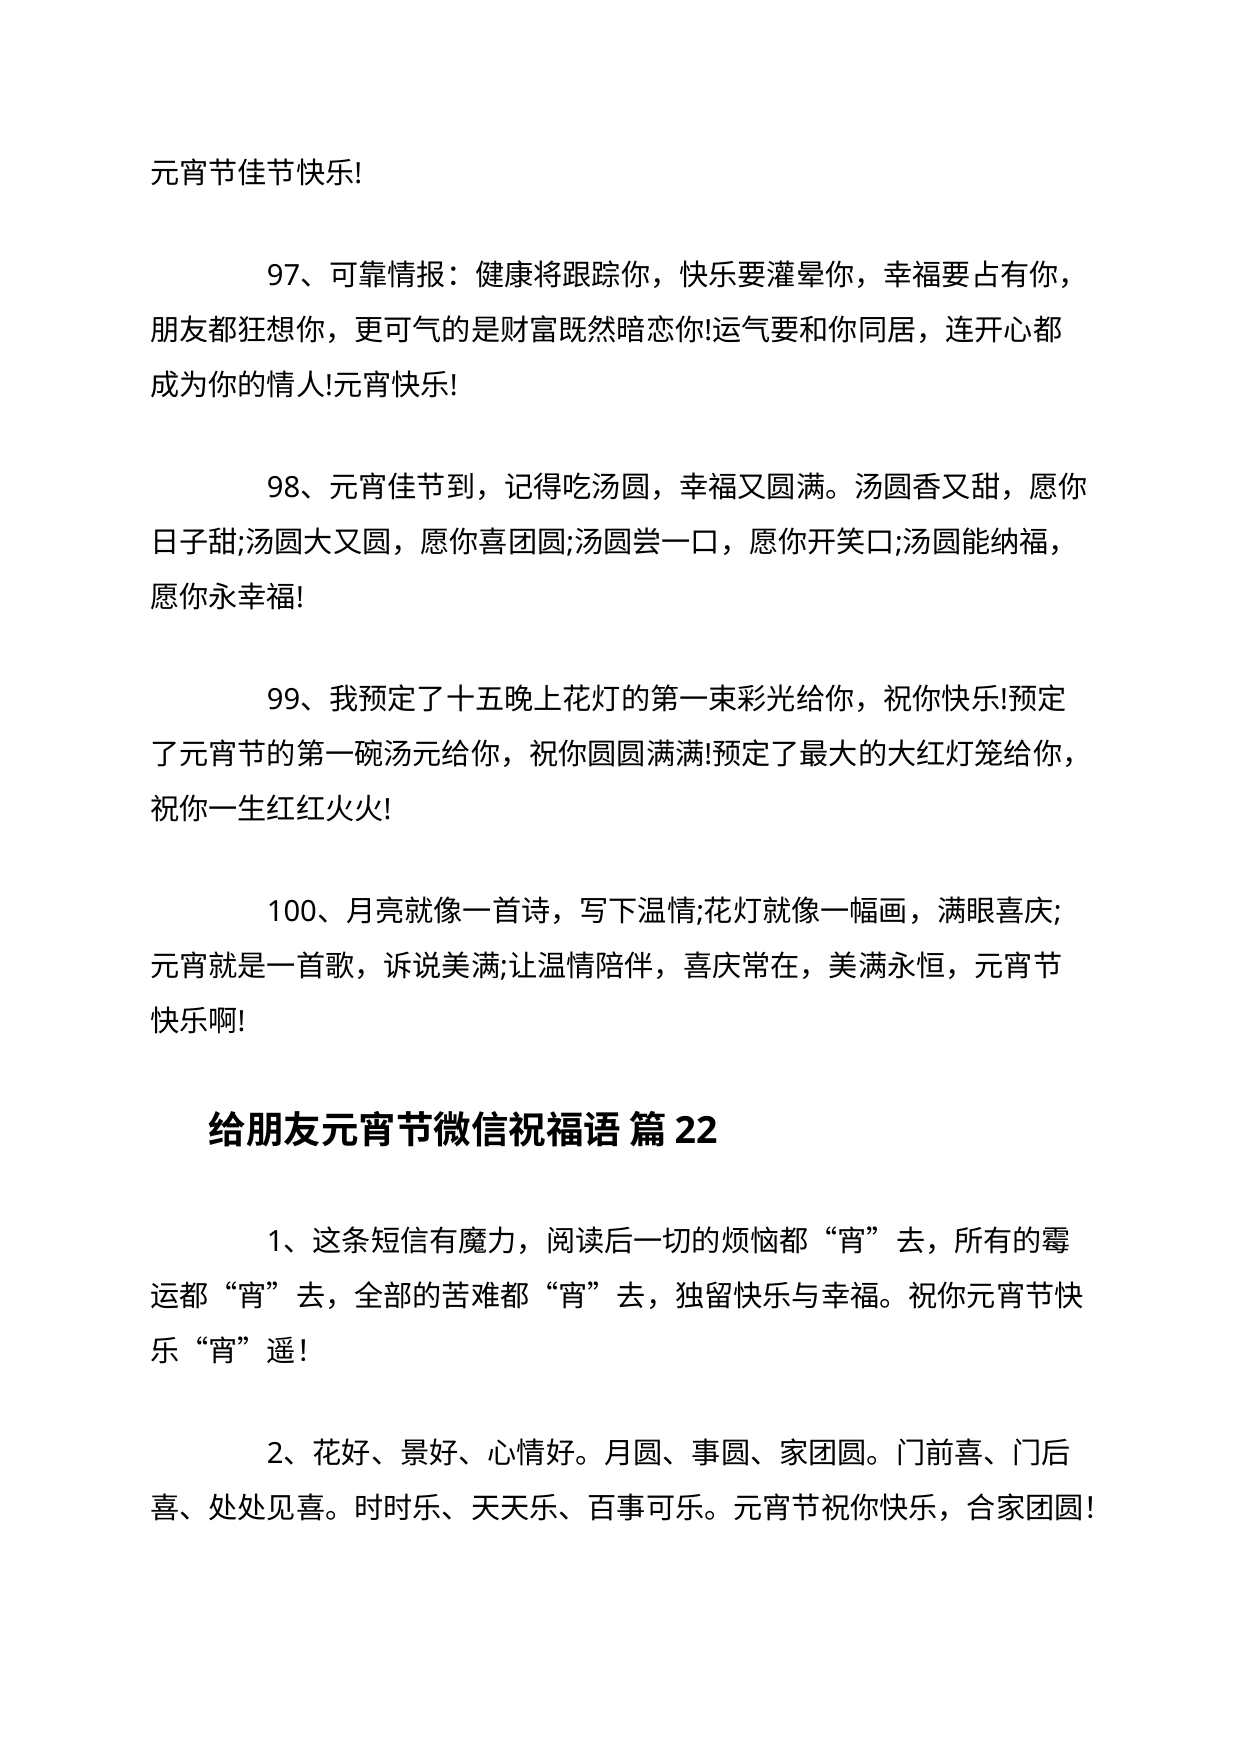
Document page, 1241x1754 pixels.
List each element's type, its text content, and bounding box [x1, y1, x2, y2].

text 2、花好、景好、心情好。月圆、事圆、家团圆。门前喜、门后喜、处处见喜。时时乐、天天乐、百事可乐。元宵节祝你快乐，合家团圆！ [150, 1429, 1090, 1526]
text 给朋友元宵节微信祝福语 篇22 [150, 1100, 1090, 1154]
text 98、元宵佳节到，记得吃汤圆，幸福又圆满。汤圆香又甜，愿你日子甜;汤圆大又圆，愿你喜团圆;汤圆尝一口，愿你开笑口;汤圆能纳福，愿你永幸福! [150, 464, 1090, 616]
text 99、我预定了十五晚上花灯的第一束彩光给你，祝你快乐!预定了元宵节的第一碗汤元给你，祝你圆圆满满!预定了最大的大红灯笼给你，祝你一生红红火火! [150, 676, 1090, 828]
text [150, 150, 1090, 192]
text 97、可靠情报：健康将跟踪你，快乐要灌晕你，幸福要占有你，朋友都狂想你，更可气的是财富既然暗恋你!运气要和你同居，连开心都成为你的情人!元宵快乐! [150, 252, 1090, 404]
text 1、这条短信有魔力，阅读后一切的烦恼都“宵”去，所有的霉运都“宵”去，全部的苦难都“宵”去，独留快乐与幸福。祝你元宵节快乐“宵”遥！ [150, 1217, 1090, 1370]
text 100、月亮就像一首诗，写下温情;花灯就像一幅画，满眼喜庆;元宵就是一首歌，诉说美满;让温情陪伴，喜庆常在，美满永恒，元宵节快乐啊! [150, 888, 1090, 1040]
